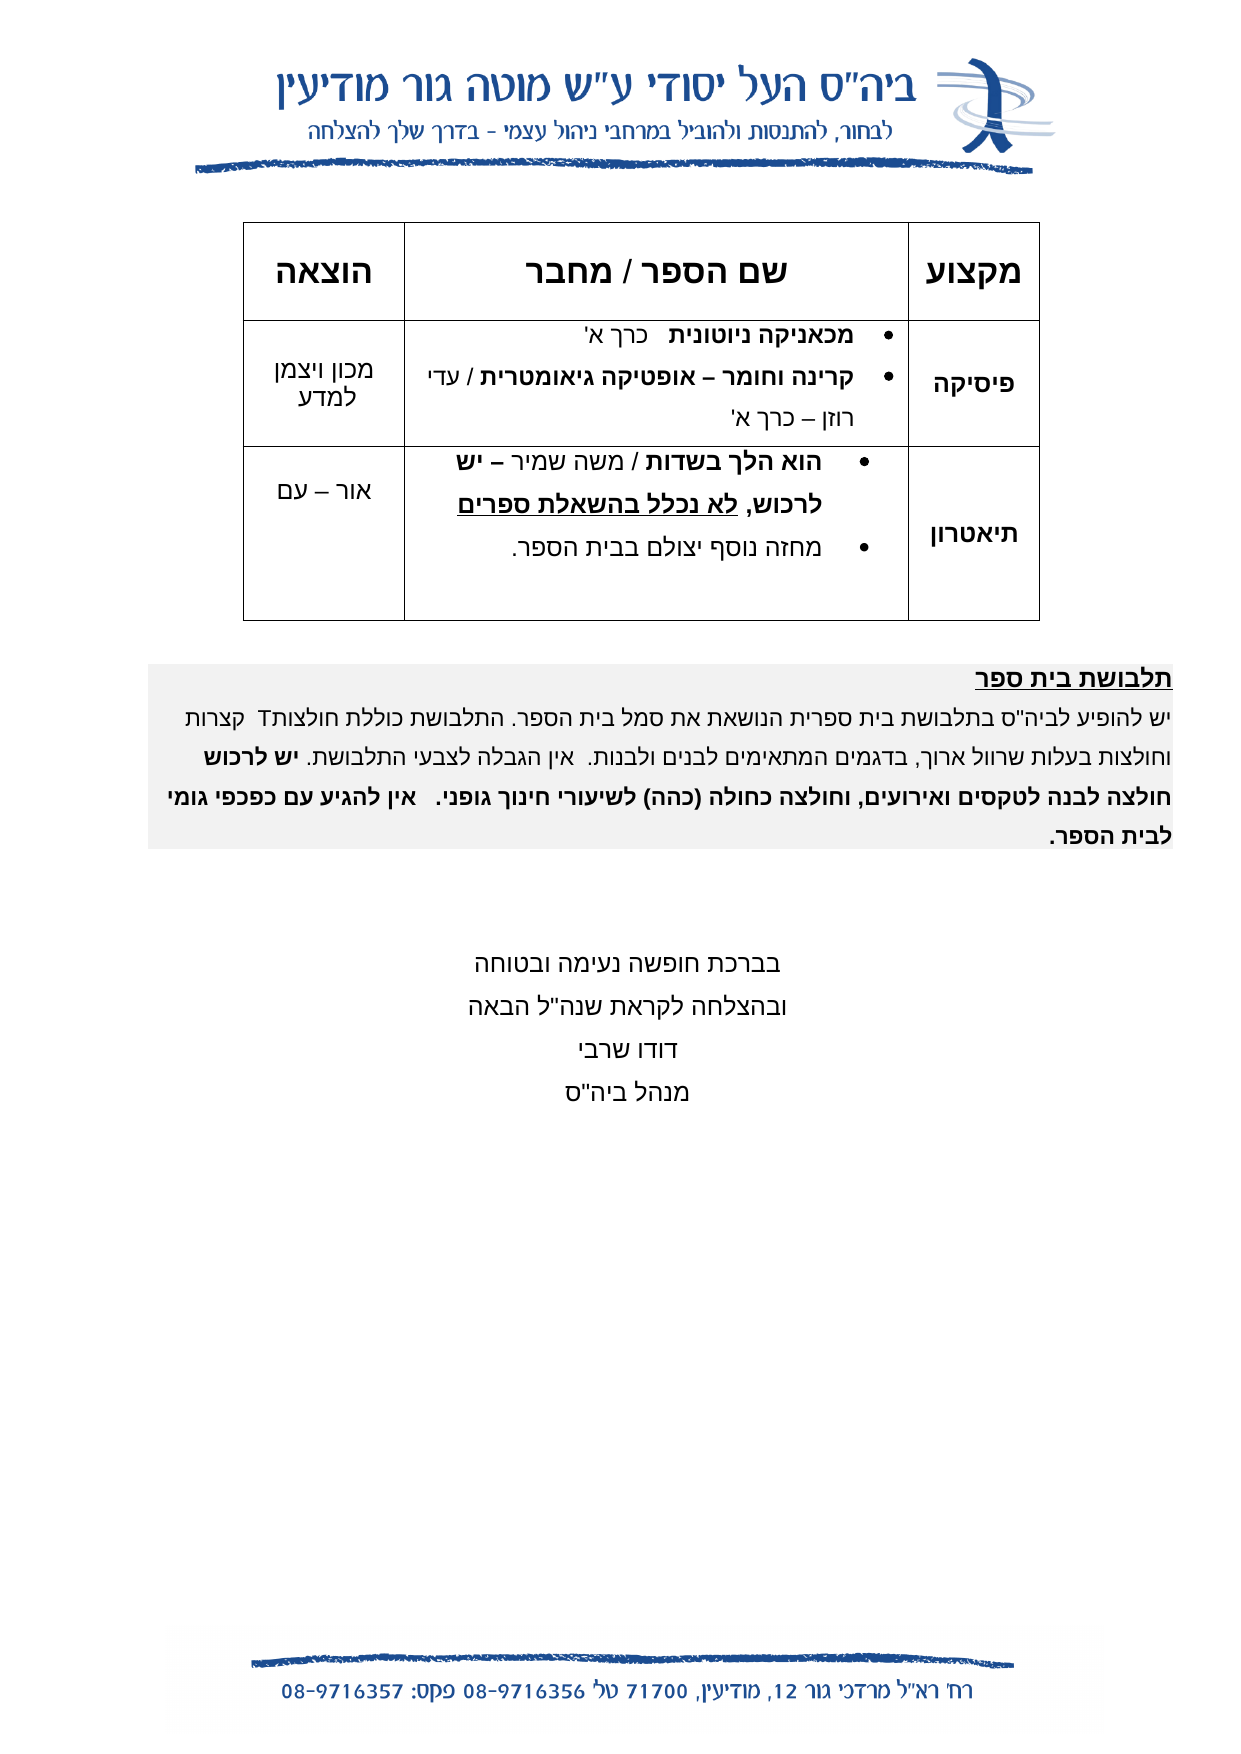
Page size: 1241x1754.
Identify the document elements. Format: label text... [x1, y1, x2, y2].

table_header מקצוע [909, 223, 1039, 320]
table_cell מכאניקה ניוטונית כרך א' קרינה וחומר – אופטיקה גיאומטרית / עדי רוזן – כרך א' [405, 321, 908, 446]
text תלבושת בית ספר [148, 664, 1173, 692]
table_cell אור – עם [244, 447, 404, 619]
table_cell הוא הלך בשדות / משה שמיר – יש לרכוש, לא נכלל בהשאלת ספרים מחזה נוסף יצולם בבית הספר. [405, 447, 908, 619]
text דודו שרבי [148, 1035, 1107, 1064]
table_cell פיסיקה [909, 321, 1039, 446]
table_cell מכון ויצמן למדע [244, 321, 404, 446]
picture [164, 1625, 1104, 1734]
text יש להופיע לביה"ס בתלבושת בית ספרית הנושאת את סמל בית הספר. התלבושת כוללת חולצותT קצרות וחולצות בעלות שרוול ארוך, בדגמים המתאימים לבנים ולבנות. אין הגבלה לצבעי התלבושת. יש לרכוש חולצה לבנה לטקסים ואירועים, וחולצה כחולה (כהה) לשיעורי חינוך גופני. אין להגיע עם כפכפי גומי לבית הספר. [148, 704, 1173, 849]
text בברכת חופשה נעימה ובטוחה [148, 949, 1107, 977]
text ובהצלחה לקראת שנה"ל הבאה [148, 992, 1107, 1021]
text מנהל ביה"ס [148, 1078, 1107, 1107]
table_header שם הספר / מחבר [405, 223, 908, 320]
picture [148, 18, 1109, 181]
table_header הוצאה [244, 223, 404, 320]
table_cell תיאטרון [909, 447, 1039, 619]
